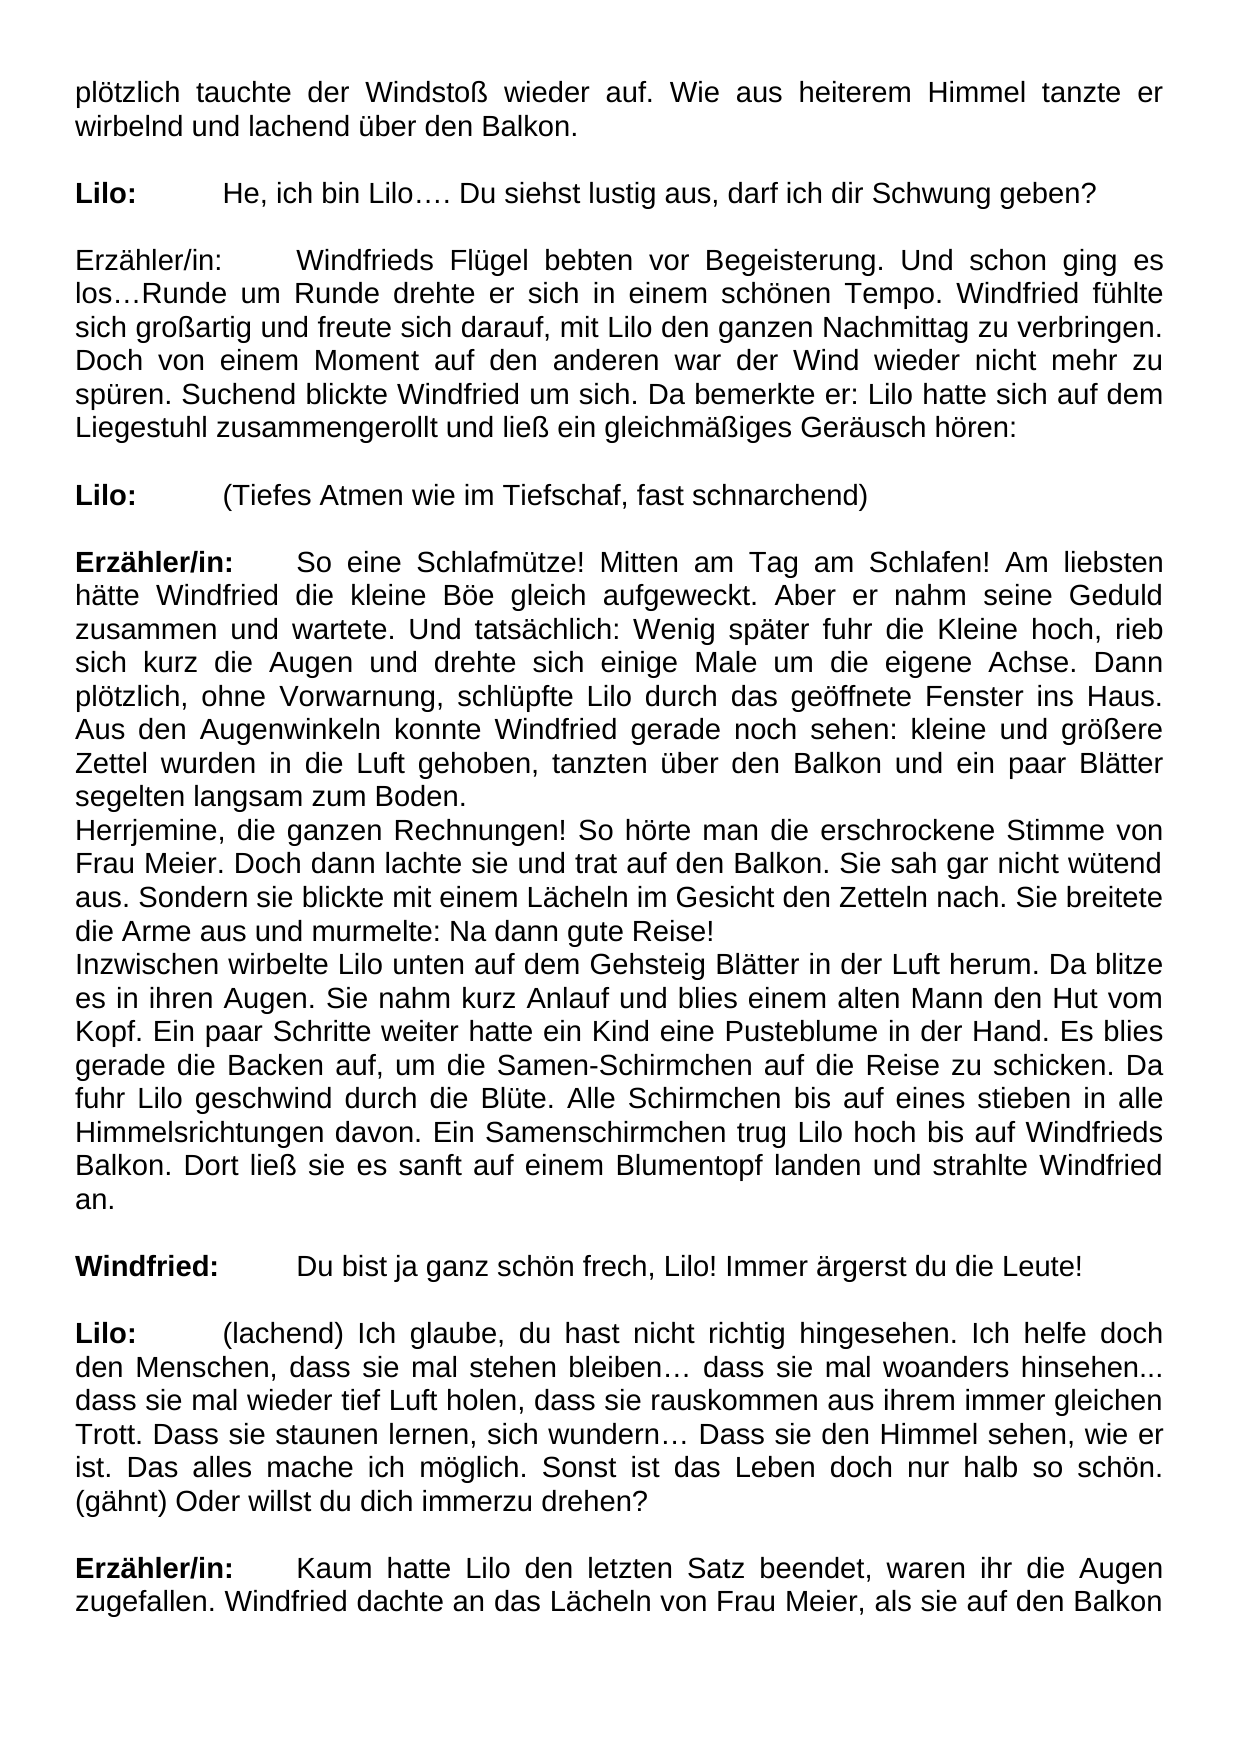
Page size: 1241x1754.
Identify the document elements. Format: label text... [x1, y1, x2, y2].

text Inzwischen wirbelte Lilo unten auf dem Gehsteig Blätter in der Luft herum. Da blitze es in ihren Augen. Sie nahm kurz Anlauf und blies einem alten Mann den Hut vom Kopf. Ein paar Schritte weiter hatte ein Kind eine Pusteblume in der Hand. Es blies gerade die Backen auf, um die Samen-Schirmchen auf die Reise zu schicken. Da fuhr Lilo geschwind durch die Blüte. Alle Schirmchen bis auf eines stieben in alle Himmelsrichtungen davon. Ein Samenschirmchen trug Lilo hoch bis auf Windfrieds Balkon. Dort ließ sie es sanft auf einem Blumentopf landen und strahlte Windfried an. [75, 947, 1165, 1215]
text Erzähler/in: Windfrieds Flügel bebten vor Begeisterung. Und schon ging es los…Runde um Runde drehte er sich in einem schönen Tempo. Windfried fühlte sich großartig und freute sich darauf, mit Lilo den ganzen Nachmittag zu verbringen. Doch von einem Moment auf den anderen war der Wind wieder nicht mehr zu spüren. Suchend blickte Windfried um sich. Da bemerkte er: Lilo hatte sich auf dem Liegestuhl zusammengerollt und ließ ein gleichmäßiges Geräusch hören: [75, 243, 1165, 444]
text Erzähler/in: So eine Schlafmütze! Mitten am Tag am Schlafen! Am liebsten hätte Windfried die kleine Böe gleich aufgeweckt. Aber er nahm seine Geduld zusammen und wartete. Und tatsächlich: Wenig später fuhr die Kleine hoch, rieb sich kurz die Augen und drehte sich einige Male um die eigene Achse. Dann plötzlich, ohne Vorwarnung, schlüpfte Lilo durch das geöffnete Fenster ins Haus. Aus den Augenwinkeln konnte Windfried gerade noch sehen: kleine und größere Zettel wurden in die Luft gehoben, tanzten über den Balkon und ein paar Blätter segelten langsam zum Boden. [75, 544, 1165, 813]
text Lilo: (lachend) Ich glaube, du hast nicht richtig hingesehen. Ich helfe doch den Menschen, dass sie mal stehen bleiben… dass sie mal woanders hinsehen... dass sie mal wieder tief Luft holen, dass sie rauskommen aus ihrem immer gleichen Trott. Dass sie staunen lernen, sich wundern… Dass sie den Himmel sehen, wie er ist. Das alles mache ich möglich. Sonst ist das Leben doch nur halb so schön. (gähnt) Oder willst du dich immerzu drehen? [75, 1316, 1165, 1517]
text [75, 1551, 1165, 1618]
text Windfried: Du bist ja ganz schön frech, Lilo! Immer ärgerst du die Leute! [75, 1249, 1165, 1282]
text Lilo: (Tiefes Atmen wie im Tiefschaf, fast schnarchend) [75, 477, 1165, 511]
text Lilo: He, ich bin Lilo…. Du siehst lustig aus, darf ich dir Schwung geben? [75, 176, 1165, 209]
text Herrjemine, die ganzen Rechnungen! So hörte man die erschrockene Stimme von Frau Meier. Doch dann lachte sie und trat auf den Balkon. Sie sah gar nicht wütend aus. Sondern sie blickte mit einem Lächeln im Gesicht den Zetteln nach. Sie breitete die Arme aus und murmelte: Na dann gute Reise! [75, 813, 1165, 947]
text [75, 75, 1165, 142]
